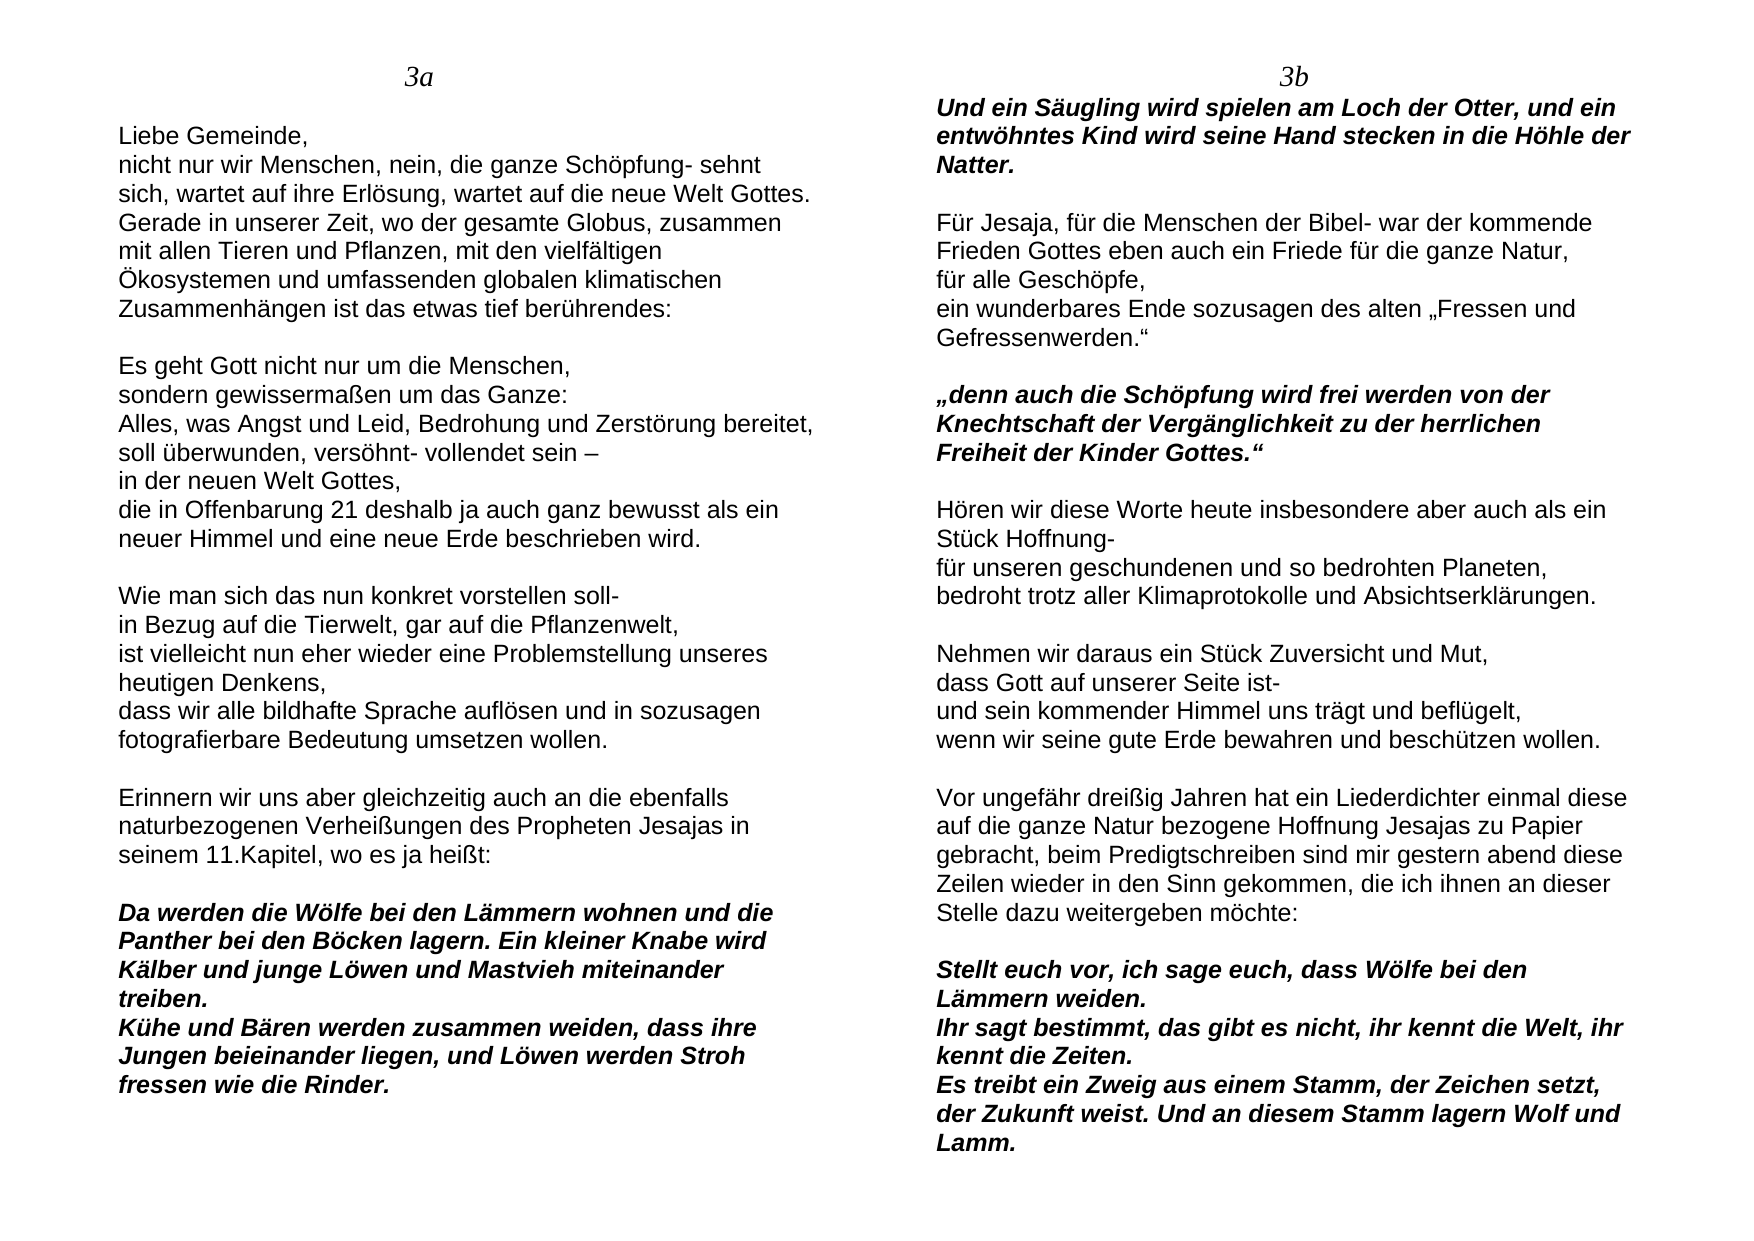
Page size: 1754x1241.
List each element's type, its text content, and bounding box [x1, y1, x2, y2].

text Kühe und Bären werden zusammen weiden, dass ihre Jungen beieinander liegen, und Löwen werden Stroh fressen wie die Rinder. [118, 1013, 818, 1099]
text dass Gott auf unserer Seite ist- [936, 668, 1636, 696]
text Es treibt ein Zweig aus einem Stamm, der Zeichen setzt, der Zukunft weist. Und an diesem Stamm lagern Wolf und Lamm. [936, 1070, 1636, 1156]
text sondern gewissermaßen um das Ganze: [118, 380, 818, 409]
text Wie man sich das nun konkret vorstellen soll- [118, 581, 818, 610]
text Ihr sagt bestimmt, das gibt es nicht, ihr kennt die Welt, ihr kennt die Zeiten. [936, 1013, 1636, 1070]
text Erinnern wir uns aber gleichzeitig auch an die ebenfalls naturbezogenen Verheißungen des Propheten Jesajas in seinem 11.Kapitel, wo es ja heißt: [118, 783, 818, 869]
text Da werden die Wölfe bei den Lämmern wohnen und die Panther bei den Böcken lagern. Ein kleiner Knabe wird Kälber und junge Löwen und Mastvieh miteinander treiben. [118, 898, 818, 1013]
text in Bezug auf die Tierwelt, gar auf die Pflanzenwelt, [118, 610, 818, 639]
text Vor ungefähr dreißig Jahren hat ein Liederdichter einmal diese auf die ganze Natur bezogene Hoffnung Jesajas zu Papier gebracht, beim Predigtschreiben sind mir gestern abend diese Zeilen wieder in den Sinn gekommen, die ich ihnen an dieser Stelle dazu weitergeben möchte: [936, 783, 1636, 926]
text Liebe Gemeinde, [118, 121, 818, 150]
text für unseren geschundenen und so bedrohten Planeten, [936, 553, 1636, 581]
text für alle Geschöpfe, [936, 265, 1636, 294]
text ein wunderbares Ende sozusagen des alten „Fressen und Gefressenwerden.“ [936, 294, 1636, 351]
text Es geht Gott nicht nur um die Menschen, [118, 351, 818, 380]
text Gerade in unserer Zeit, wo der gesamte Globus, zusammen mit allen Tieren und Pflanzen, mit den vielfältigen Ökosystemen und umfassenden globalen klimatischen Zusammenhängen ist das etwas tief berührendes: [118, 208, 818, 323]
text in der neuen Welt Gottes, [118, 466, 818, 495]
text ist vielleicht nun eher wieder eine Problemstellung unseres heutigen Denkens, [118, 639, 818, 696]
text Für Jesaja, für die Menschen der Bibel- war der kommende Frieden Gottes eben auch ein Friede für die ganze Natur, [936, 208, 1636, 265]
text Stellt euch vor, ich sage euch, dass Wölfe bei den Lämmern weiden. [936, 955, 1636, 1013]
text nicht nur wir Menschen, nein, die ganze Schöpfung- sehnt sich, wartet auf ihre Erlösung, wartet auf die neue Welt Gottes. [118, 150, 818, 208]
text die in Offenbarung 21 deshalb ja auch ganz bewusst als ein neuer Himmel und eine neue Erde beschrieben wird. [118, 495, 818, 553]
text „denn auch die Schöpfung wird frei werden von der Knechtschaft der Vergänglichkeit zu der herrlichen Freiheit der Kinder Gottes.“ [936, 380, 1636, 466]
text und sein kommender Himmel uns trägt und beflügelt, [936, 696, 1636, 725]
text wenn wir seine gute Erde bewahren und beschützen wollen. [936, 725, 1636, 754]
text dass wir alle bildhafte Sprache auflösen und in sozusagen fotografierbare Bedeutung umsetzen wollen. [118, 696, 818, 754]
text Nehmen wir daraus ein Stück Zuversicht und Mut, [936, 639, 1636, 668]
text Hören wir diese Worte heute insbesondere aber auch als ein Stück Hoffnung- [936, 495, 1636, 553]
text Alles, was Angst und Leid, Bedrohung und Zerstörung bereitet, [118, 409, 818, 438]
text soll überwunden, versöhnt- vollendet sein – [118, 438, 818, 466]
text Und ein Säugling wird spielen am Loch der Otter, und ein entwöhntes Kind wird seine Hand stecken in die Höhle der Natter. [936, 93, 1636, 179]
text bedroht trotz aller Klimaprotokolle und Absichtserklärungen. [936, 581, 1636, 610]
